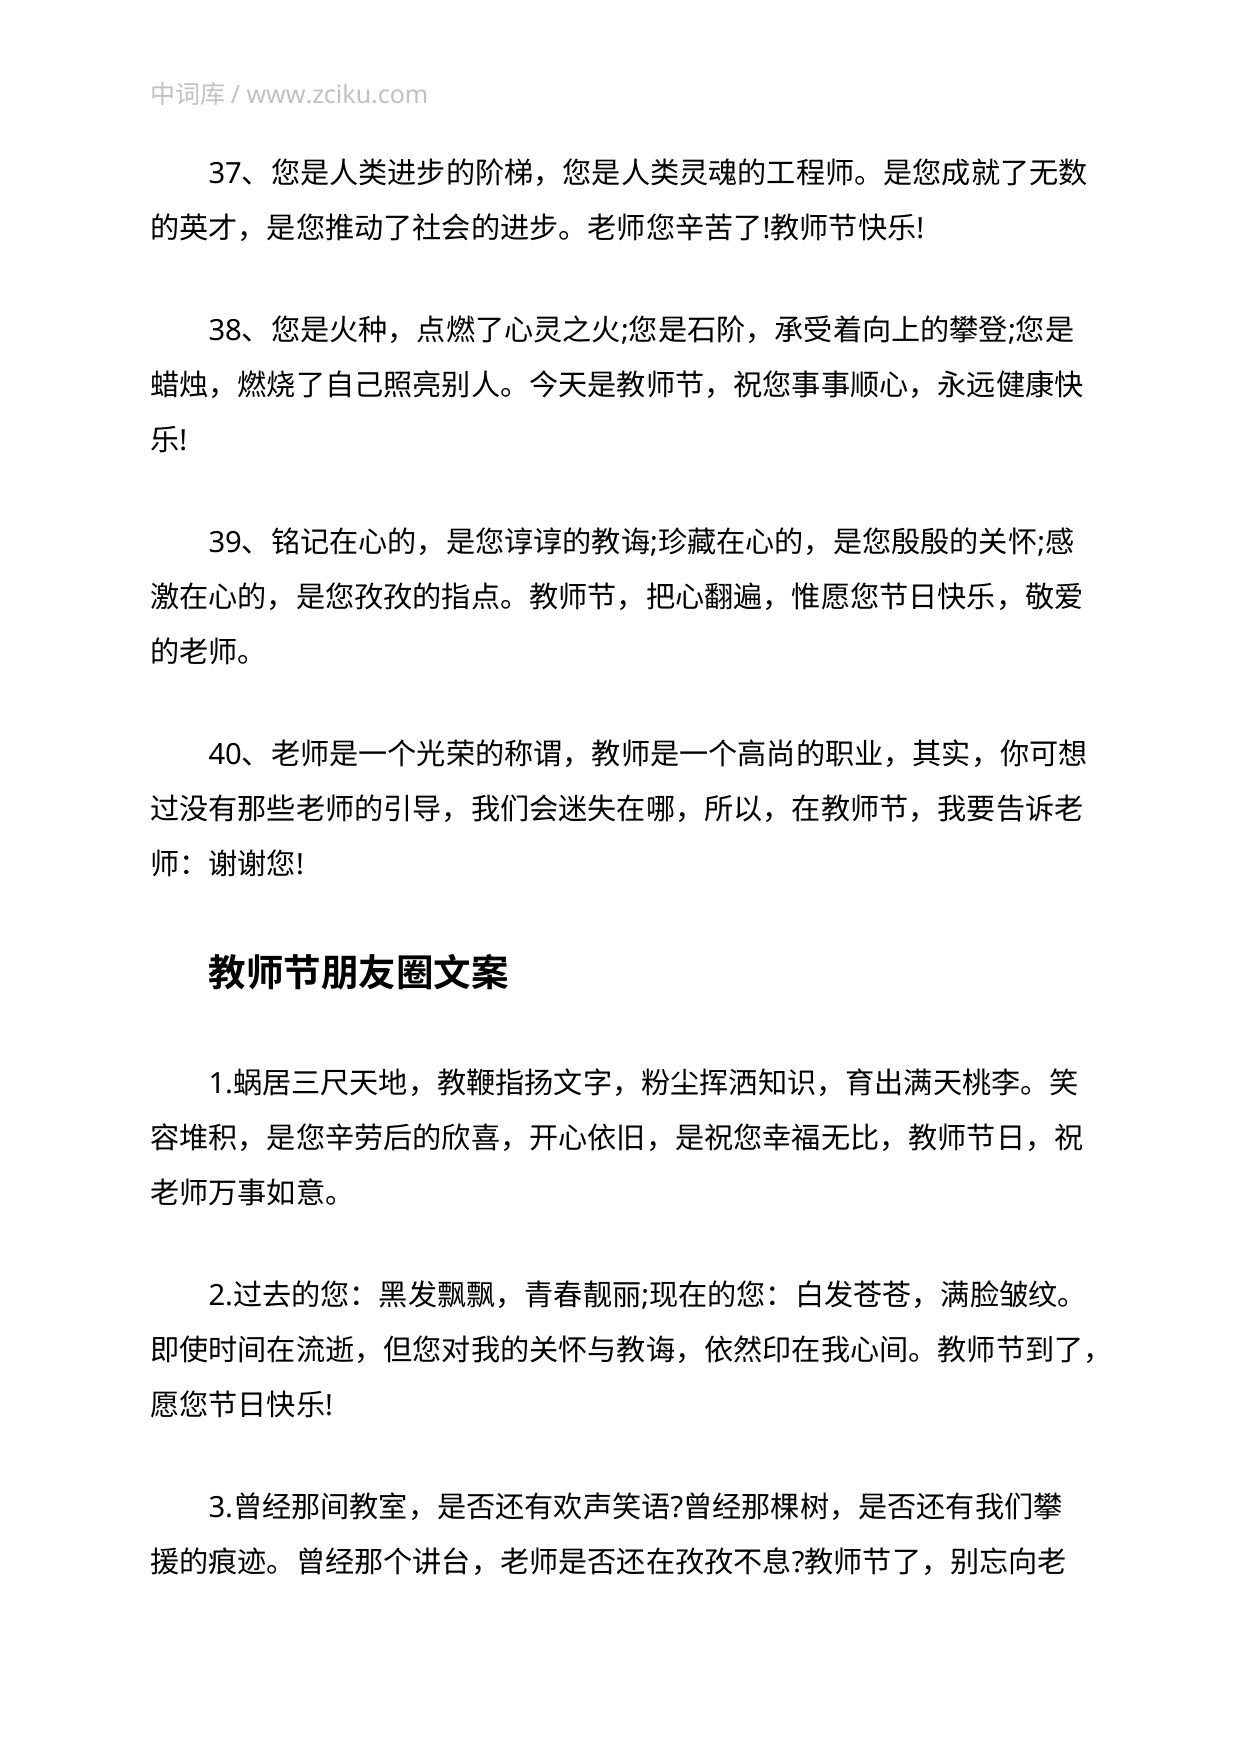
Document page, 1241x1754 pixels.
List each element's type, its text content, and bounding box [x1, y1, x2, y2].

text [150, 1483, 1090, 1581]
text 39、铭记在心的，是您谆谆的教诲;珍藏在心的，是您殷殷的关怀;感激在心的，是您孜孜的指点。教师节，把心翻遍，惟愿您节日快乐，敬爱的老师。 [150, 519, 1090, 671]
text 38、您是火种，点燃了心灵之火;您是石阶，承受着向上的攀登;您是蜡烛，燃烧了自己照亮别人。今天是教师节，祝您事事顺心，永远健康快乐! [150, 307, 1090, 459]
text 1.蜗居三尺天地，教鞭指扬文字，粉尘挥洒知识，育出满天桃李。笑容堆积，是您辛劳后的欣喜，开心依旧，是祝您幸福无比，教师节日，祝老师万事如意。 [150, 1060, 1090, 1212]
text 2.过去的您：黑发飘飘，青春靓丽;现在的您：白发苍苍，满脸皱纹。即使时间在流逝，但您对我的关怀与教诲，依然印在我心间。教师节到了，愿您节日快乐! [150, 1271, 1090, 1424]
text 40、老师是一个光荣的称谓，教师是一个高尚的职业，其实，你可想过没有那些老师的引导，我们会迷失在哪，所以，在教师节，我要告诉老师：谢谢您! [150, 731, 1090, 883]
text 37、您是人类进步的阶梯，您是人类灵魂的工程师。是您成就了无数的英才，是您推动了社会的进步。老师您辛苦了!教师节快乐! [150, 150, 1090, 247]
text 教师节朋友圈文案 [150, 942, 1090, 997]
